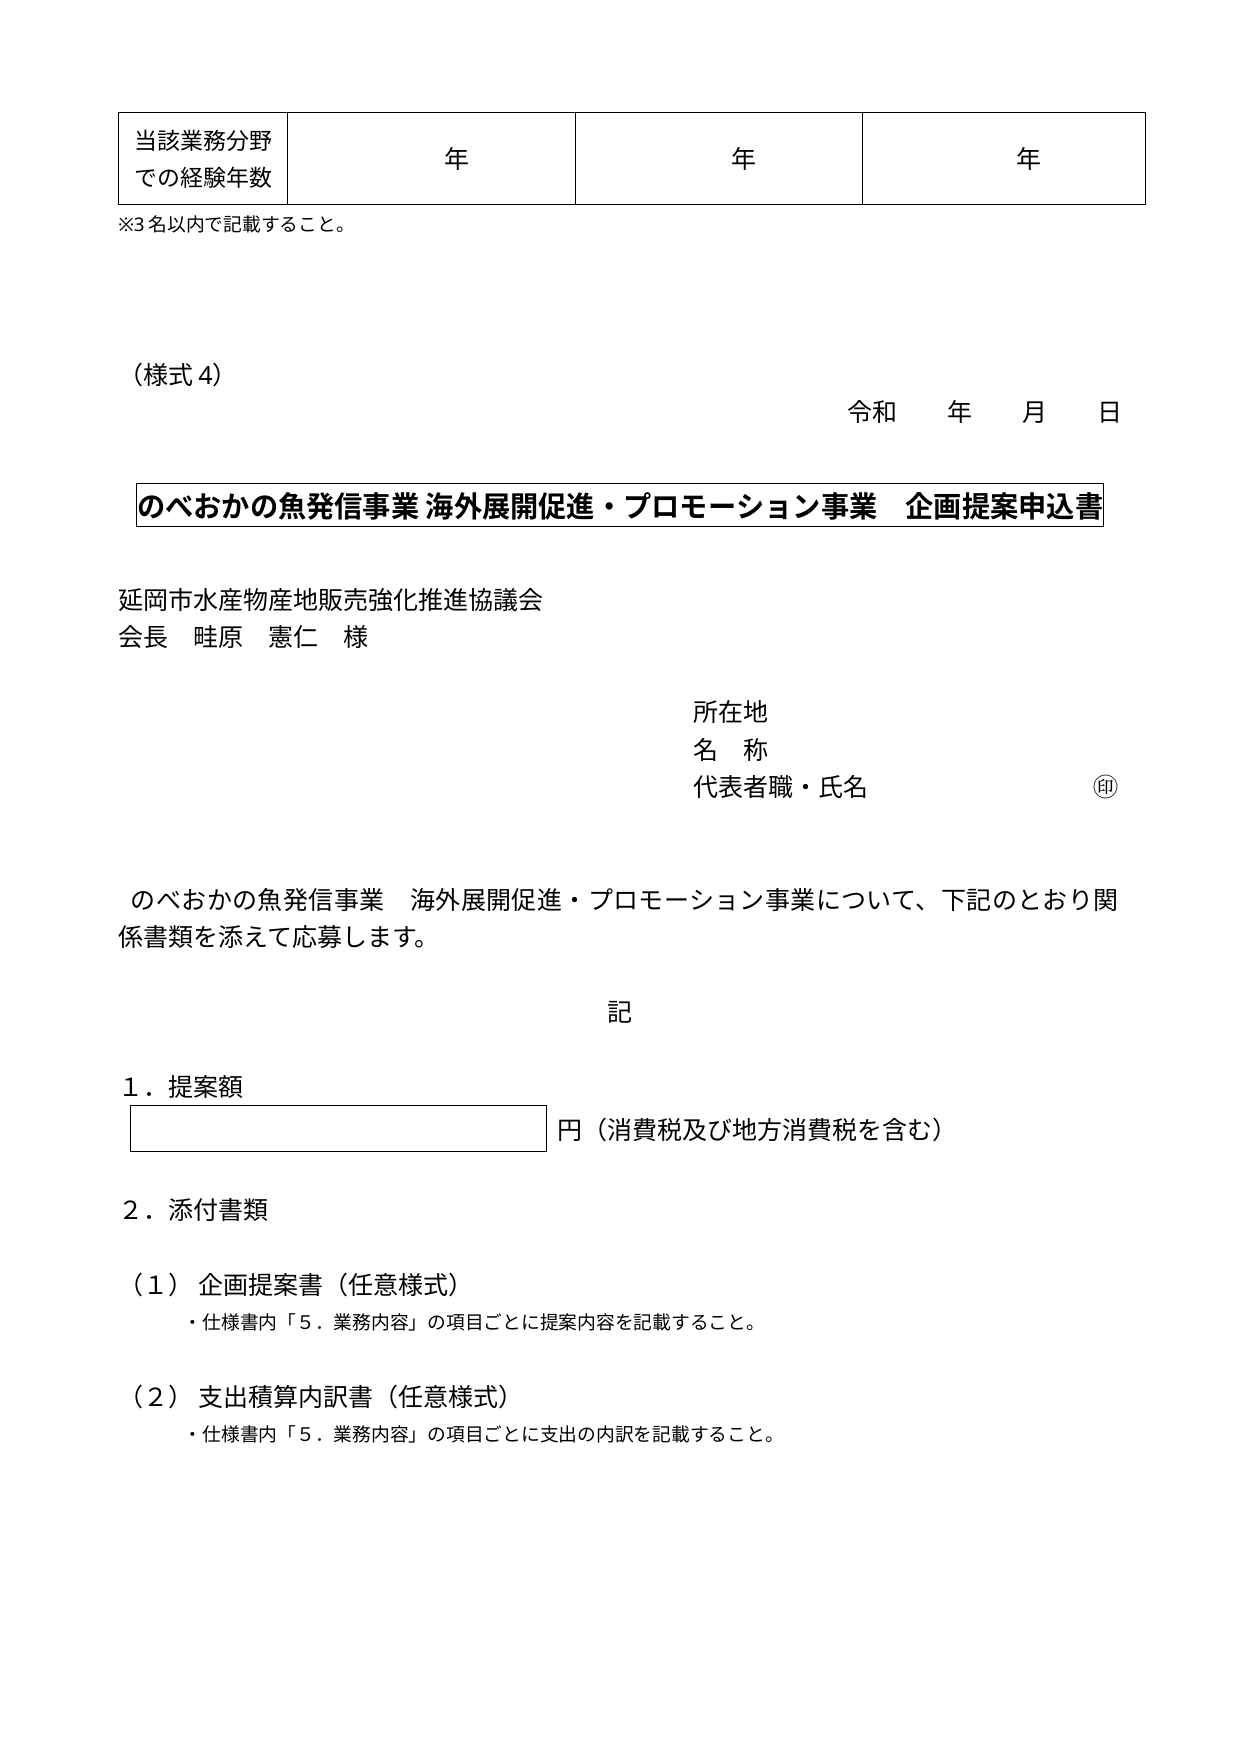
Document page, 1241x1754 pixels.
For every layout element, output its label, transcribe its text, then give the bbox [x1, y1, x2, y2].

text 代表者職・氏名 ㊞ [118, 767, 1122, 805]
subtitle 記 [118, 992, 1122, 1030]
text 所在地 [118, 692, 1122, 730]
table_cell 年 [863, 113, 1145, 204]
table_cell 年 [288, 113, 575, 204]
text （様式4） [118, 355, 1122, 392]
table_cell 年 [576, 113, 862, 204]
text ２．添付書類 [118, 1190, 1122, 1227]
text ※3名以内で記載すること。 [118, 205, 1122, 242]
text （２） 支出積算内訳書（任意様式） [118, 1377, 1122, 1415]
text 延岡市水産物産地販売強化推進協議会 [118, 580, 1122, 617]
text 令和 年 月 日 [118, 392, 1122, 430]
text のべおかの魚発信事業 海外展開促進・プロモーション事業 企画提案申込書 [118, 467, 1122, 542]
table_header 円（消費税及び地方消費税を含む） [547, 1105, 1110, 1151]
text 会長 畦原 憲仁 様 [118, 617, 1122, 655]
table_header [131, 1106, 546, 1151]
text 名 称 [118, 730, 1122, 767]
table_cell 当該業務分野での経験年数 [119, 113, 287, 204]
text ・仕様書内「５．業務内容」の項目ごとに支出の内訳を記載すること。 [118, 1415, 1122, 1452]
text １．提案額 [118, 1067, 1122, 1105]
text ・仕様書内「５．業務内容」の項目ごとに提案内容を記載すること。 [118, 1302, 1122, 1340]
text （１） 企画提案書（任意様式） [118, 1265, 1122, 1302]
text のべおかの魚発信事業 海外展開促進・プロモーション事業について、下記のとおり関係書類を添えて応募します。 [118, 880, 1122, 955]
